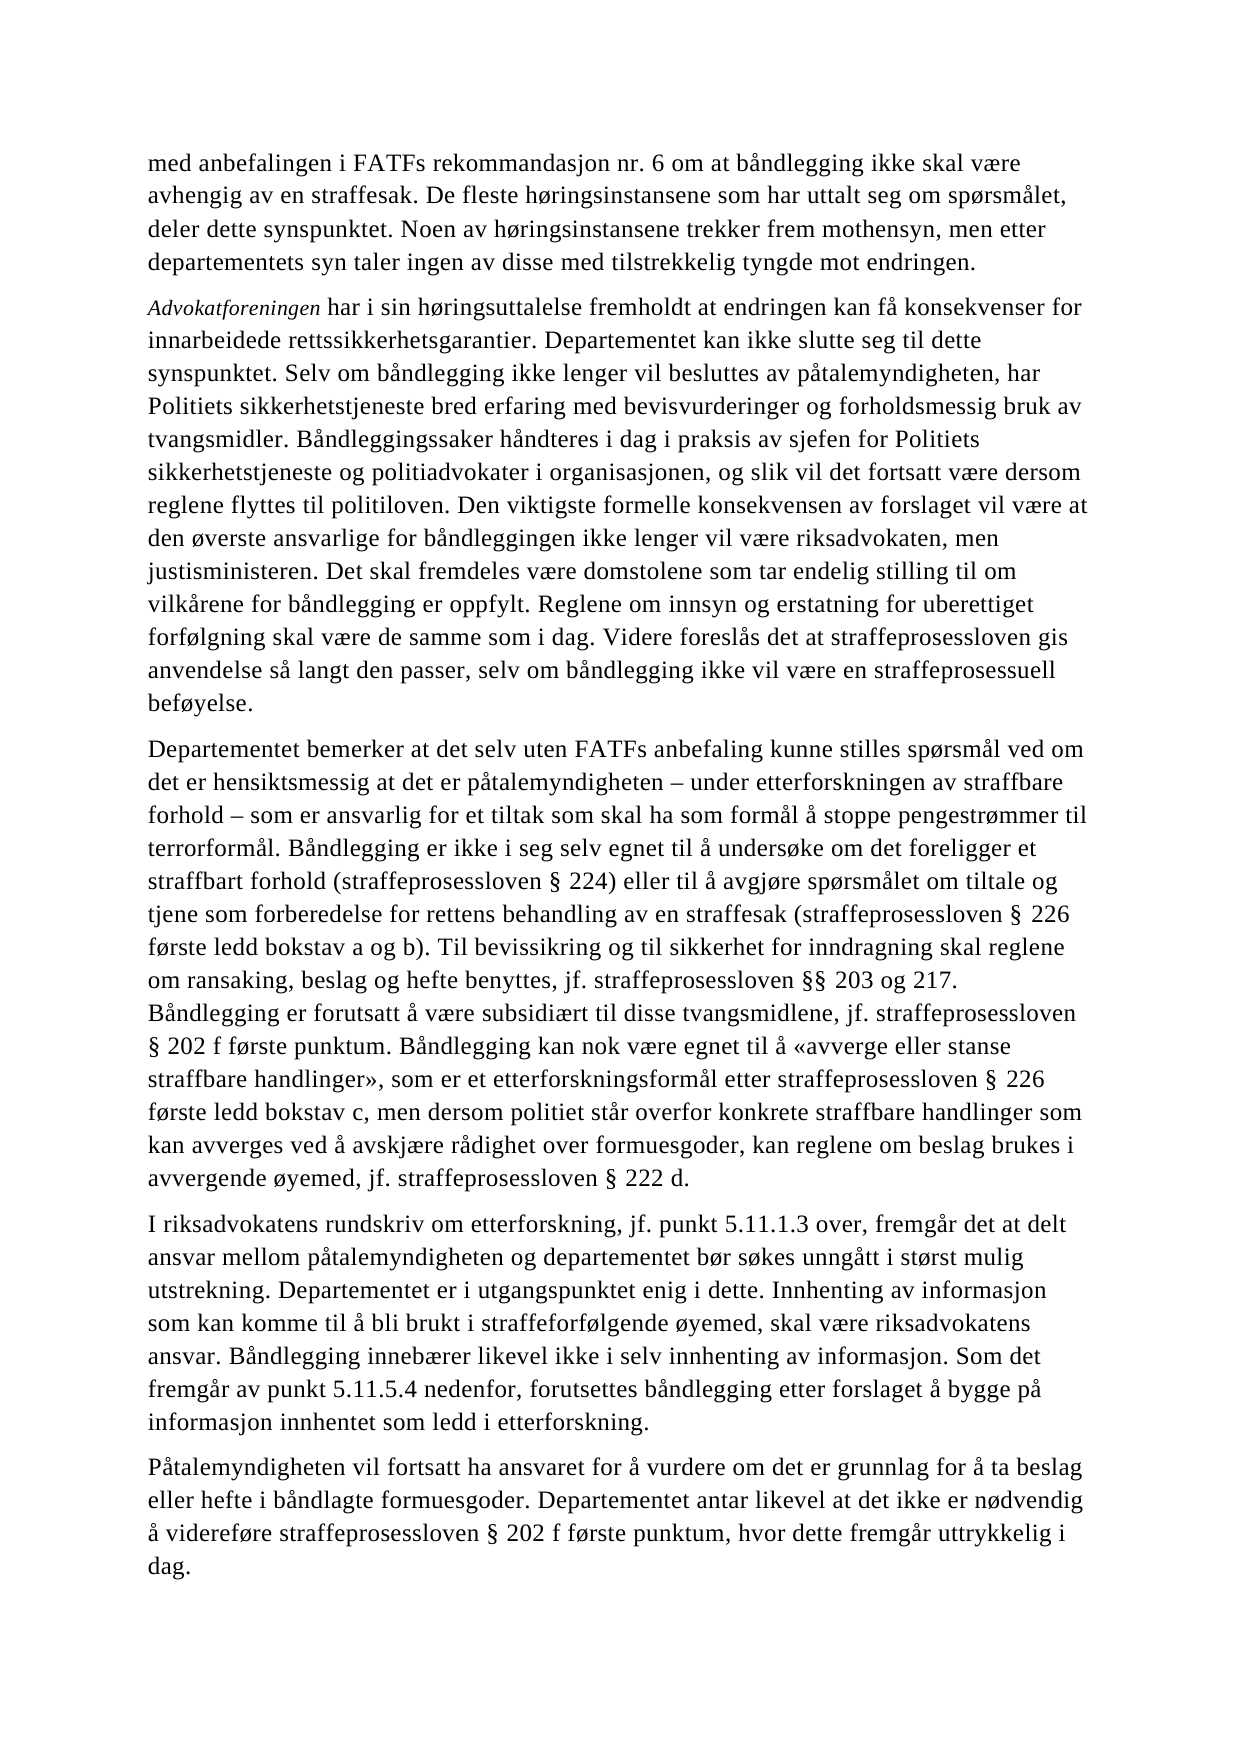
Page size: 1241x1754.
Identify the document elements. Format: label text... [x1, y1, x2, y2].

text Departementet bemerker at det selv uten FATFs anbefaling kunne stilles spørsmål ved om det er hensiktsmessig at det er påtalemyndigheten – under etterforskningen av straffbare forhold – som er ansvarlig for et tiltak som skal ha som formål å stoppe pengestrømmer til terrorformål. Båndlegging er ikke i seg selv egnet til å undersøke om det foreligger et straffbart forhold (straffeprosessloven § 224) eller til å avgjøre spørsmålet om tiltale og tjene som forberedelse for rettens behandling av en straffesak (straffeprosessloven § 226 første ledd bokstav a og b). Til bevissikring og til sikkerhet for inndragning skal reglene om ransaking, beslag og hefte benyttes, jf. straffeprosessloven §§ 203 og 217. Båndlegging er forutsatt å være subsidiært til disse tvangsmidlene, jf. straffeprosessloven § 202 f første punktum. Båndlegging kan nok være egnet til å «avverge eller stanse straffbare handlinger», som er et etterforskningsformål etter straffeprosessloven § 226 første ledd bokstav c, men dersom politiet står overfor konkrete straffbare handlinger som kan avverges ved å avskjære rådighet over formuesgoder, kan reglene om beslag brukes i avvergende øyemed, jf. straffeprosessloven § 222 d. [148, 734, 1093, 1192]
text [148, 148, 1093, 275]
text Advokatforeningen har i sin høringsuttalelse fremholdt at endringen kan få konsekvenser for innarbeidede rettssikkerhetsgarantier. Departementet kan ikke slutte seg til dette synspunktet. Selv om båndlegging ikke lenger vil besluttes av påtalemyndigheten, har Politiets sikkerhetstjeneste bred erfaring med bevisvurderinger og forholdsmessig bruk av tvangsmidler. Båndleggingssaker håndteres i dag i praksis av sjefen for Politiets sikkerhetstjeneste og politiadvokater i organisasjonen, og slik vil det fortsatt være dersom reglene flyttes til politiloven. Den viktigste formelle konsekvensen av forslaget vil være at den øverste ansvarlige for båndleggingen ikke lenger vil være riksadvokaten, men justisministeren. Det skal fremdeles være domstolene som tar endelig stilling til om vilkårene for båndlegging er oppfylt. Reglene om innsyn og erstatning for uberettiget forfølgning skal være de samme som i dag. Videre foreslås det at straffeprosessloven gis anvendelse så langt den passer, selv om båndlegging ikke vil være en straffeprosessuell beføyelse. [148, 292, 1093, 717]
text I riksadvokatens rundskriv om etterforskning, jf. punkt 5.11.1.3 over, fremgår det at delt ansvar mellom påtalemyndigheten og departementet bør søkes unngått i størst mulig utstrekning. Departementet er i utgangspunktet enig i dette. Innhenting av informasjon som kan komme til å bli brukt i straffeforfølgende øyemed, skal være riksadvokatens ansvar. Båndlegging innebærer likevel ikke i selv innhenting av informasjon. Som det fremgår av punkt 5.11.5.4 nedenfor, forutsettes båndlegging etter forslaget å bygge på informasjon innhentet som ledd i etterforskning. [148, 1209, 1093, 1436]
text Påtalemyndigheten vil fortsatt ha ansvaret for å vurdere om det er grunnlag for å ta beslag eller hefte i båndlagte formuesgoder. Departementet antar likevel at det ikke er nødvendig å videreføre straffeprosessloven § 202 f første punktum, hvor dette fremgår uttrykkelig i dag. [148, 1452, 1093, 1580]
